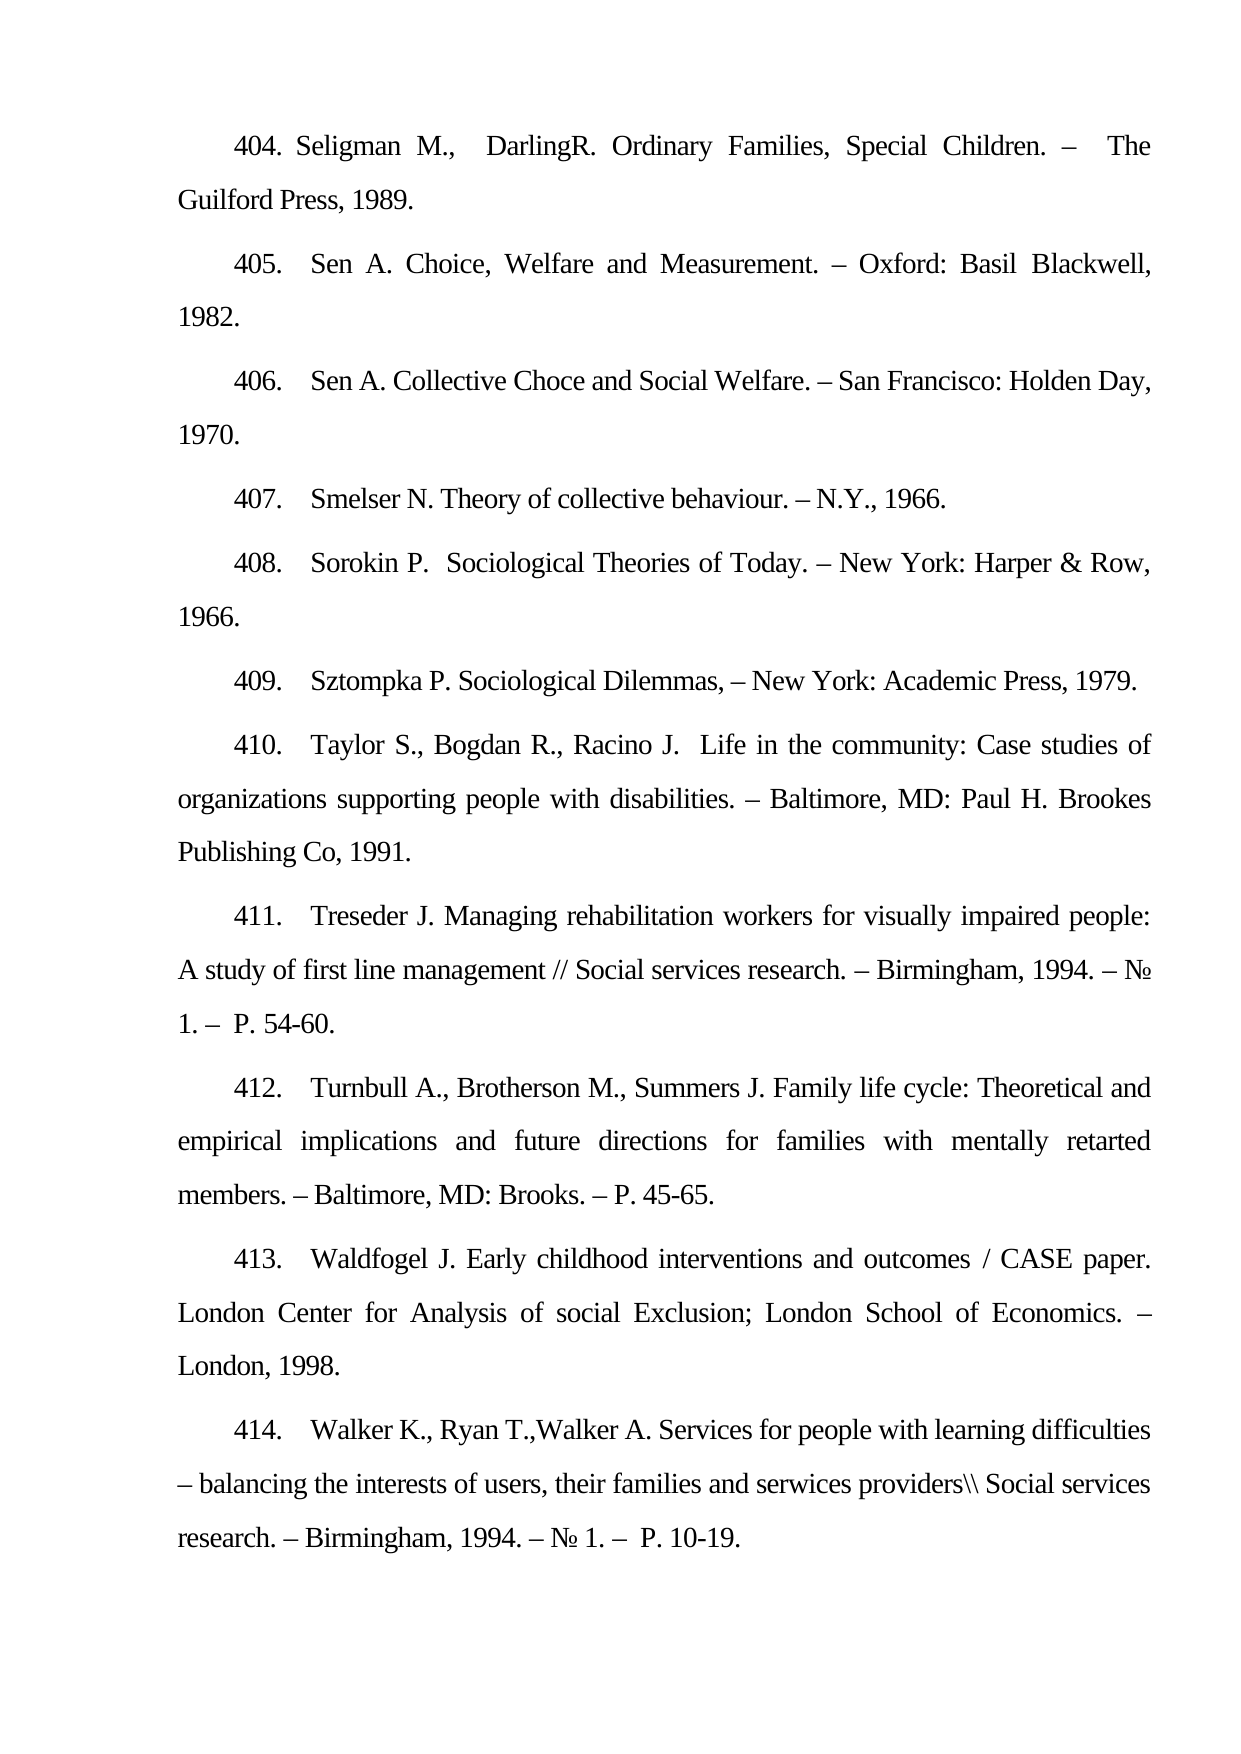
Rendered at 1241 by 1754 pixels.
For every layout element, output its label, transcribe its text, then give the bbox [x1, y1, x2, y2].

list Sorokin P. Sociological Theories of Today. – New York: Harper & Row, 1966. [177, 545, 1152, 632]
list Smelser N. Theory of collective behaviour. – N.Y., 1966. [177, 481, 1152, 515]
list Sen A. Choice, Welfare and Measurement. – Oxford: Basil Вlackwell, 1982. [177, 246, 1152, 333]
list Walker K., Ryan T.,Walker A. Services for people with learning difficulties – balancing the interests of users, their families and serwices providers\\ Social services research. – Birmingham, 1994. – № 1. – P. 10-19. [177, 1412, 1152, 1553]
list Treseder J. Managing rehabilitation workers for visually impaired people: A study of first line management // Social services research. – Birmingham, 1994. – № 1. – P. 54-60. [177, 898, 1152, 1039]
list Taylor S., Bogdan R., Racino J. Life in the community: Case studies of organizations supporting people with disabilities. – Baltimore, MD: Paul H. Brookes Publishing Co, 1991. [177, 727, 1152, 868]
list Turnbull A., Brotherson M., Summers J. Family life cycle: Theoretical and empirical implications and future directions for families with mentally retarted members. – Baltimore, MD: Brooks. – P. 45-65. [177, 1070, 1152, 1211]
list Waldfogel J. Early childhood interventions and outcomes / CASE paper. London Center for Analysis of social Exclusion; London School of Economics. – London, 1998. [177, 1241, 1152, 1382]
list Sen A. Collective Choce and Social Welfare. – San Francisco: Holden Day, 1970. [177, 363, 1152, 451]
list Seligman M., DarlingR. Ordinary Families, Special Children. – The Guilford Press, 1989. [177, 128, 1152, 215]
list Sztompka P. Sociological Dilemmas, – New York: Academic Press, 1979. [177, 663, 1152, 697]
